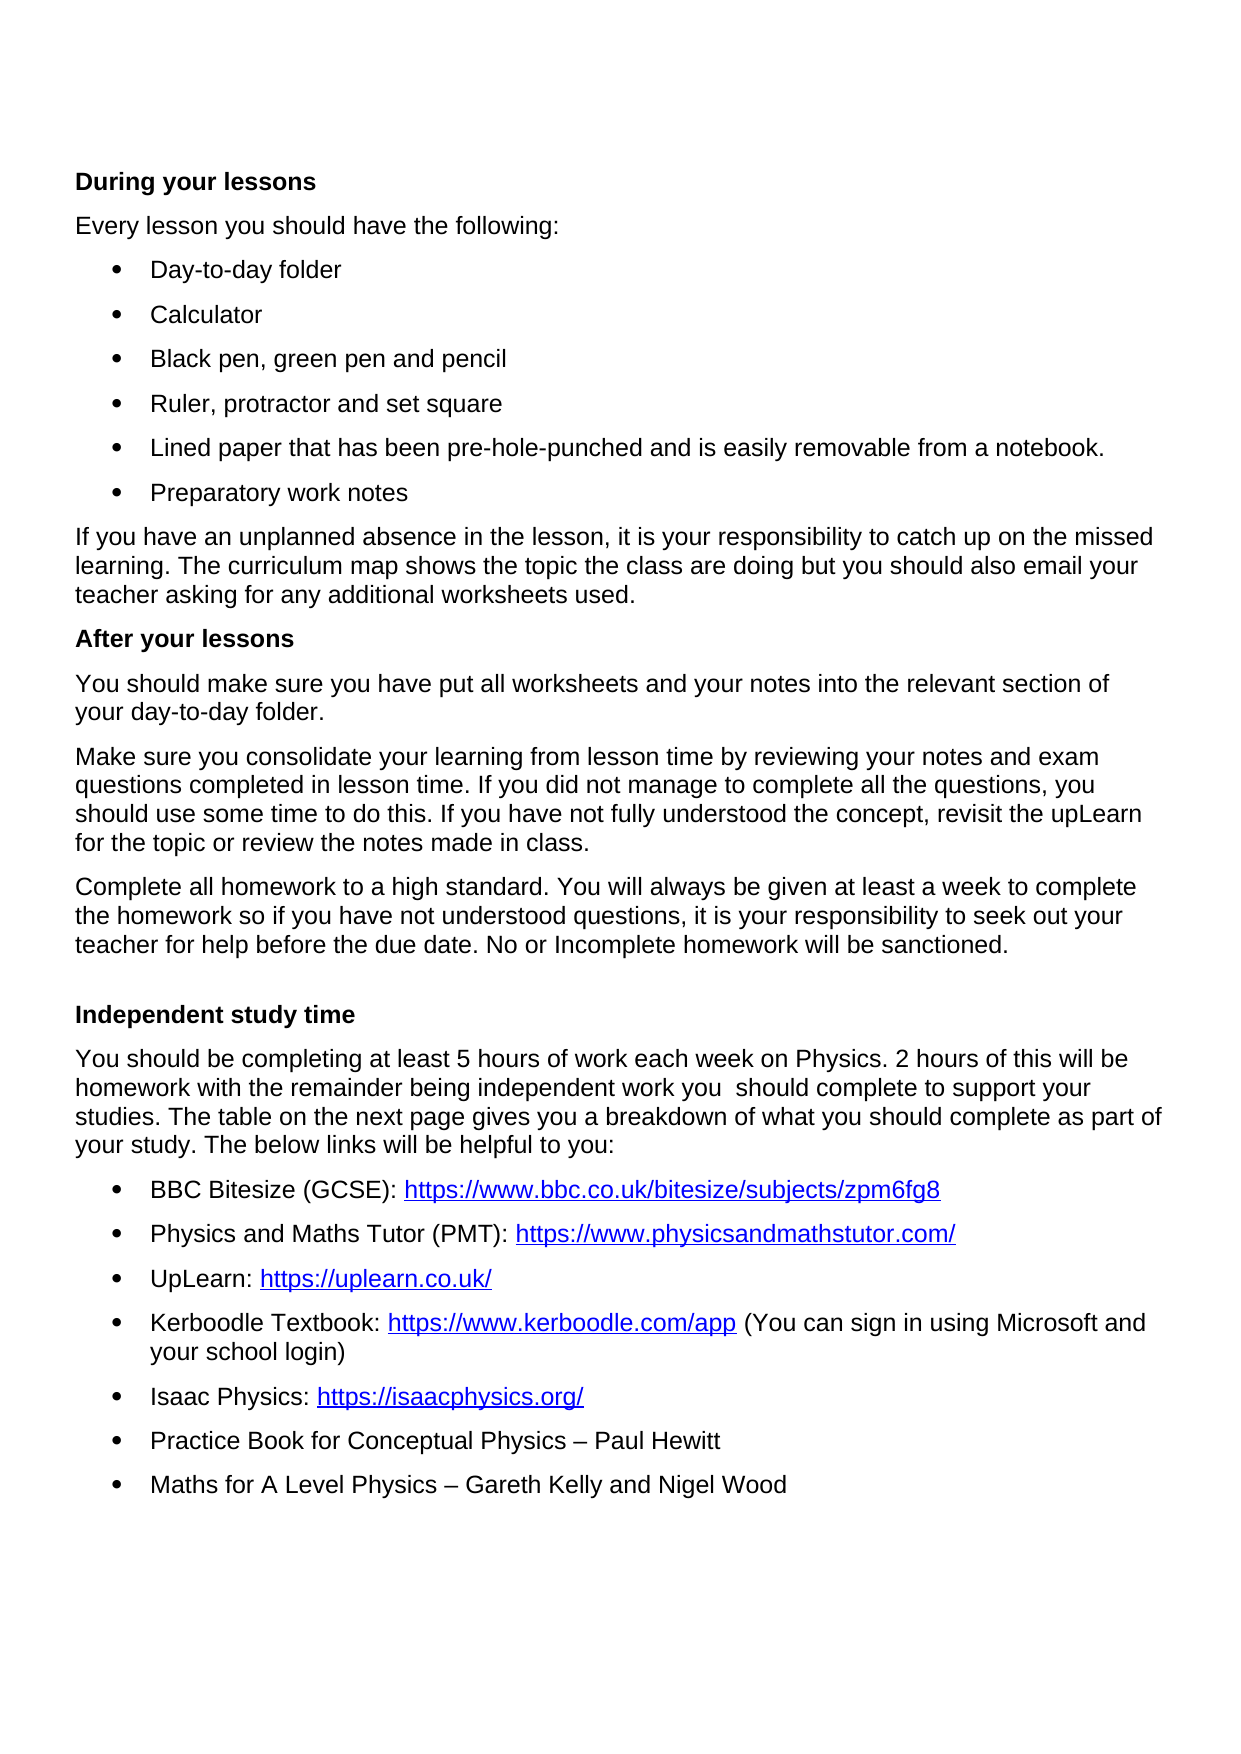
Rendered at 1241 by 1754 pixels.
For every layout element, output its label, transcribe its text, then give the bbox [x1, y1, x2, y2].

list Practice Book for Conceptual Physics – Paul Hewitt [112, 1426, 1165, 1455]
text After your lessons [75, 624, 1165, 653]
list Calculator [112, 300, 1165, 329]
list Physics and Maths Tutor (PMT): https://www.physicsandmathstutor.com/ [112, 1219, 1165, 1248]
list Lined paper that has been pre-hole-punched and is easily removable from a notebook. [112, 433, 1165, 462]
list Isaac Physics: https://isaacphysics.org/ [112, 1381, 1165, 1410]
list UpLearn: https://uplearn.co.uk/ [112, 1264, 1165, 1293]
list Kerboodle Textbook: https://www.kerboodle.com/app (You can sign in using Microsoft and your school login) [112, 1308, 1165, 1366]
list Ruler, protractor and set square [112, 389, 1165, 418]
text You should make sure you have put all worksheets and your notes into the relevant section of your day-to-day folder. [75, 668, 1165, 726]
list Maths for A Level Physics – Gareth Kelly and Nigel Wood [112, 1470, 1165, 1499]
list Black pen, green pen and pencil [112, 344, 1165, 373]
text Every lesson you should have the following: [75, 211, 1165, 240]
list BBC Bitesize (GCSE): https://www.bbc.co.uk/bitesize/subjects/zpm6fg8 [112, 1175, 1165, 1204]
list Preparatory work notes [112, 478, 1165, 507]
text Independent study time [75, 1000, 1165, 1028]
text Make sure you consolidate your learning from lesson time by reviewing your notes and exam questions completed in lesson time. If you did not manage to complete all the questions, you should use some time to do this. If you have not fully understood the concept, revisit the upLearn for the topic or review the notes made in class. [75, 742, 1165, 857]
text Complete all homework to a high standard. You will always be given at least a week to complete the homework so if you have not understood questions, it is your responsibility to seek out your teacher for help before the due date. No or Incomplete homework will be sanctioned. [75, 872, 1165, 958]
text During your lessons [75, 167, 1165, 195]
list Day-to-day folder [112, 255, 1165, 284]
text You should be completing at least 5 hours of work each week on Physics. 2 hours of this will be homework with the remainder being independent work you should complete to support your studies. The table on the next page gives you a breakdown of what you should complete as part of your study. The below links will be helpful to you: [75, 1044, 1165, 1159]
text If you have an unplanned absence in the lesson, it is your responsibility to catch up on the missed learning. The curriculum map shows the topic the class are doing but you should also email your teacher asking for any additional worksheets used. [75, 522, 1165, 608]
